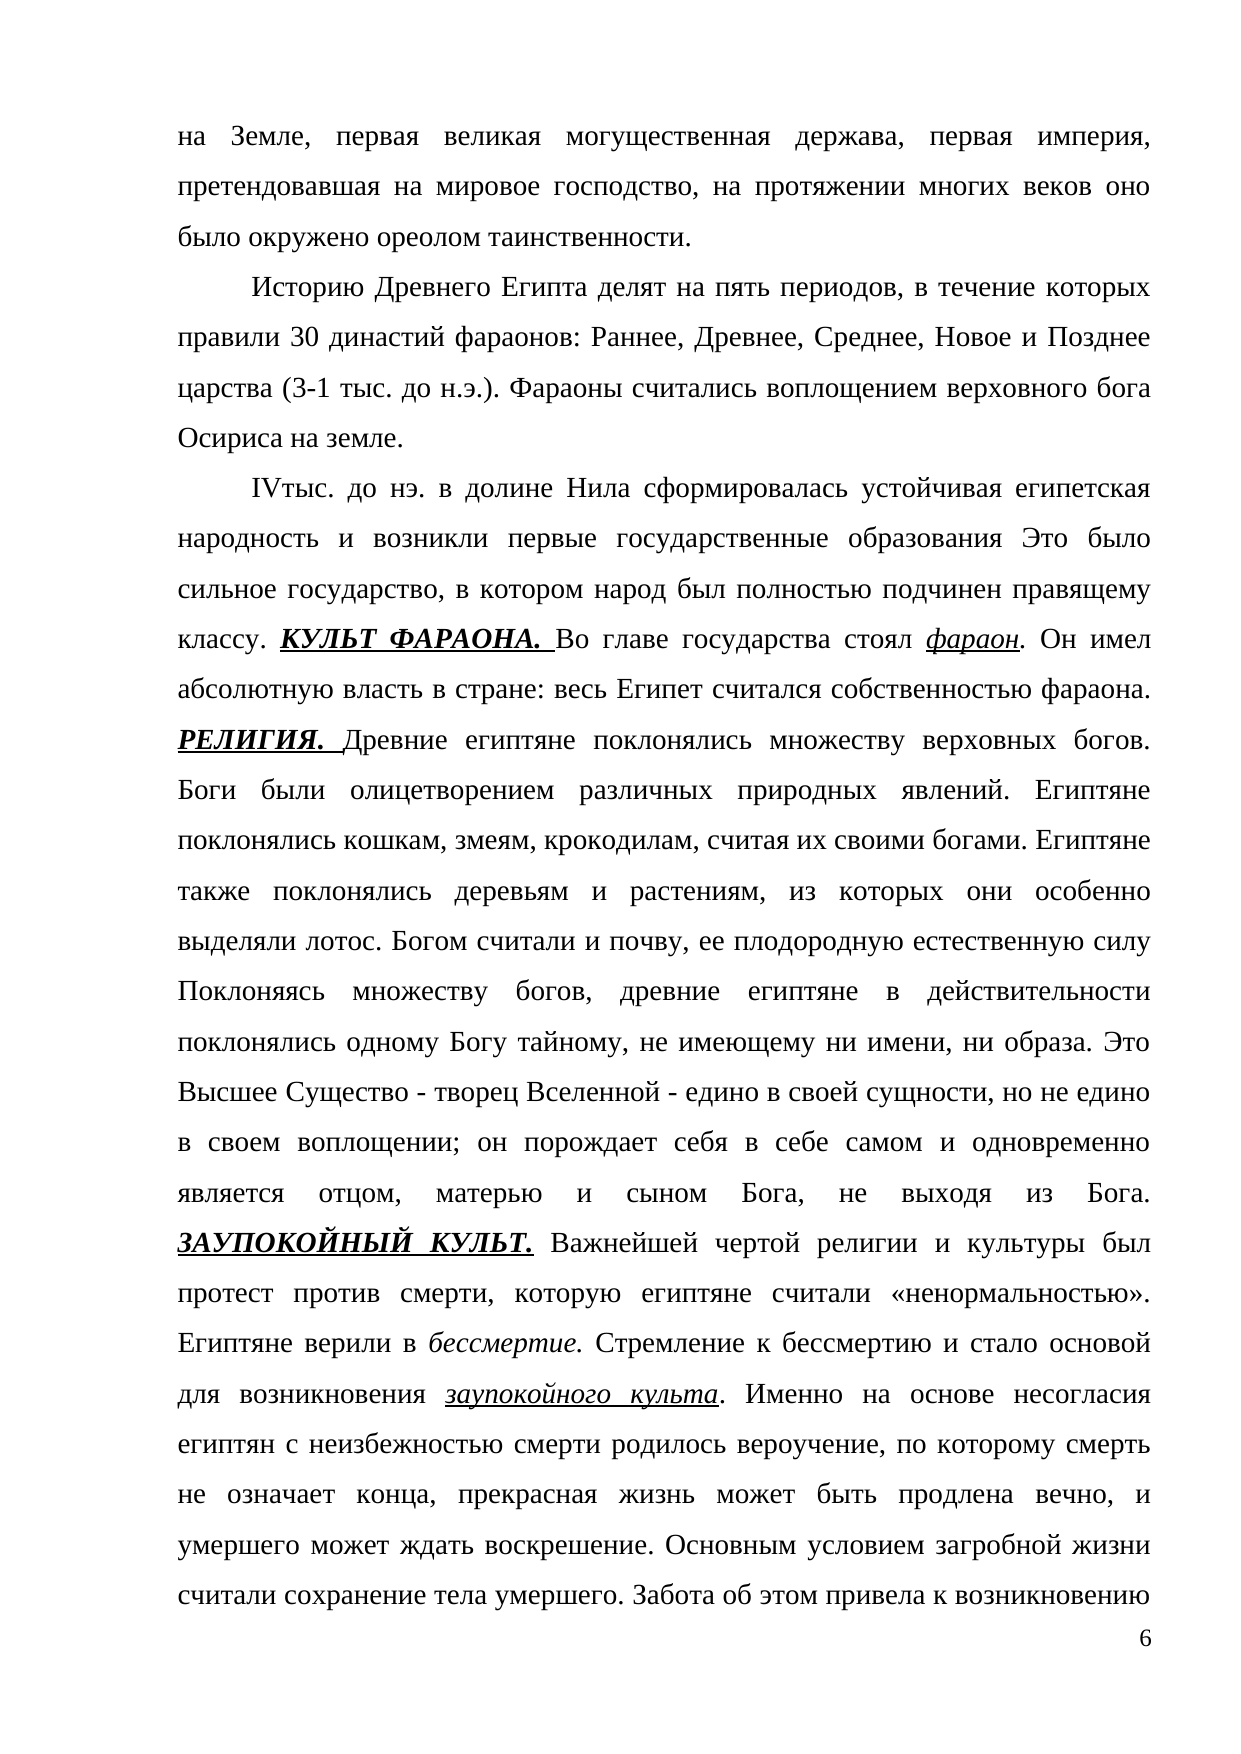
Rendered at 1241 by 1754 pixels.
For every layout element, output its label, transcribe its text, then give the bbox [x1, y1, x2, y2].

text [177, 118, 1152, 252]
text Историю Древнего Египта делят на пять периодов, в течение которых правили 30 династий фараонов: Раннее, Древнее, Среднее, Новое и Позднее царства (3-1 тыс. до н.э.). Фараоны считались воплощением верховного бога Осириса на земле. [177, 269, 1152, 453]
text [177, 470, 1152, 1611]
